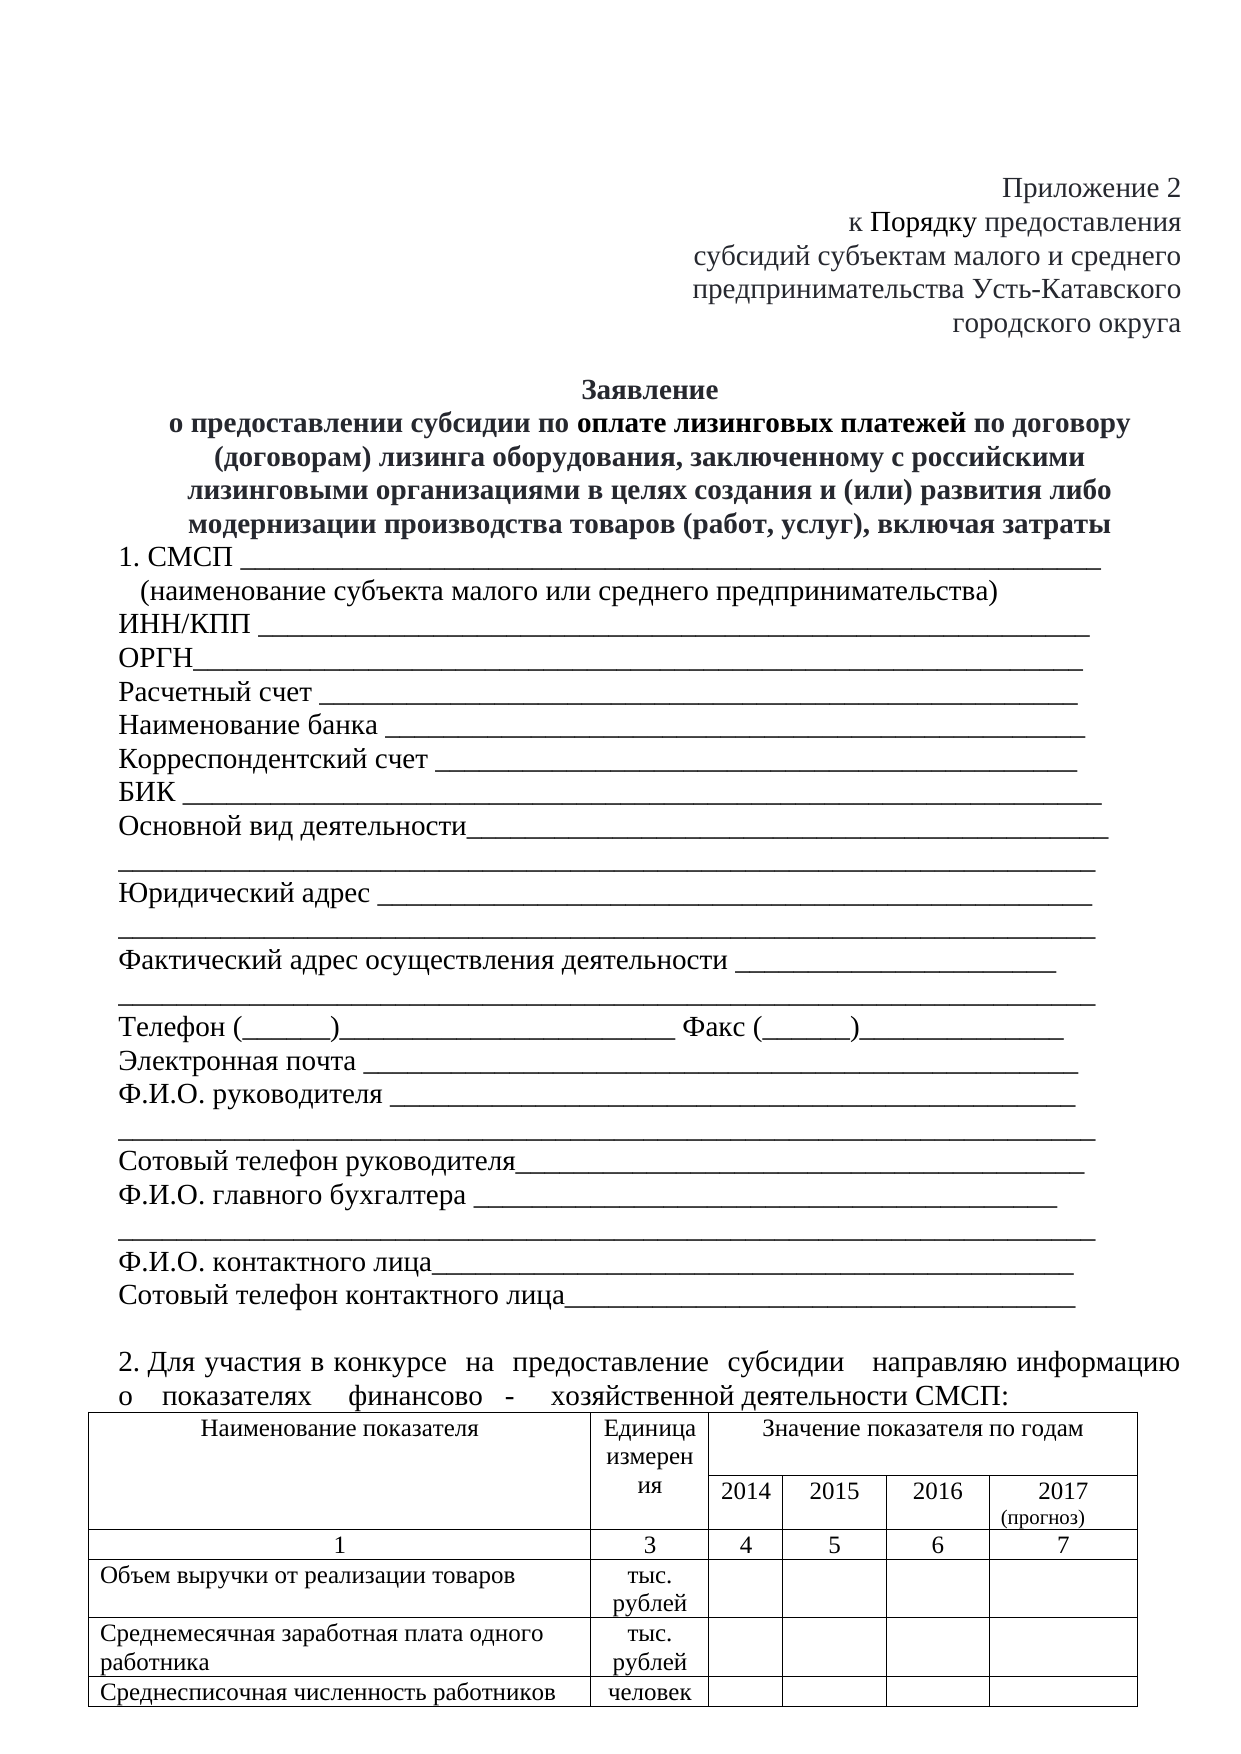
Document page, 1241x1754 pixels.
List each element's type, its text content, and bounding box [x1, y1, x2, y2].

text Ф.И.О. главного бухгалтера ________________________________________ [118, 1177, 1181, 1210]
text ___________________________________________________________________ [118, 908, 1181, 942]
table_cell 6 [887, 1530, 989, 1559]
text Заявление [118, 372, 1181, 405]
table_header Единица измерения [591, 1413, 708, 1529]
table_cell [990, 1677, 1137, 1706]
table_cell 3 [591, 1530, 708, 1559]
text Сотовый телефон руководителя_______________________________________ [118, 1143, 1181, 1177]
table_cell [990, 1560, 1137, 1617]
text Сотовый телефон контактного лица___________________________________ [118, 1277, 1181, 1311]
text Приложение 2 [118, 171, 1181, 204]
text лизинговыми организациями в целях создания и (или) развития либо [118, 472, 1181, 506]
table_cell 2017 (прогноз) [990, 1476, 1137, 1529]
table_cell человек [591, 1677, 708, 1706]
table_cell [990, 1618, 1137, 1676]
table_cell 7 [990, 1530, 1137, 1559]
table_cell тыс. рублей [591, 1618, 708, 1676]
text Юридический адрес _________________________________________________ [118, 875, 1181, 908]
text Ф.И.О. контактного лица____________________________________________ [118, 1244, 1181, 1277]
table_cell тыс. рублей [591, 1560, 708, 1617]
table_cell [709, 1618, 782, 1676]
text ___________________________________________________________________ [118, 976, 1181, 1009]
text Телефон (______)_______________________ Факс (______)______________ [118, 1009, 1181, 1043]
text 2. Для участия в конкурсе на предоставление субсидии направляю информацию о показателях финансово - хозяйственной деятельности СМСП: [118, 1344, 1181, 1412]
table_cell 5 [783, 1530, 886, 1559]
text Корреспондентский счет ____________________________________________ [118, 741, 1181, 774]
table_cell [887, 1560, 989, 1617]
text ___________________________________________________________________ [118, 1210, 1181, 1244]
table_cell 2014 [709, 1476, 782, 1529]
table_cell 4 [709, 1530, 782, 1559]
text ___________________________________________________________________ [118, 1110, 1181, 1143]
text Основной вид деятельности____________________________________________ [118, 808, 1181, 841]
table_cell [887, 1618, 989, 1676]
text 1. СМСП ___________________________________________________________ [118, 539, 1181, 573]
text БИК _______________________________________________________________ [118, 774, 1181, 808]
text (наименование субъекта малого или среднего предпринимательства) [118, 573, 1181, 607]
text о предоставлении субсидии по оплате лизинговых платежей по договору [118, 405, 1181, 439]
text Ф.И.О. руководителя _______________________________________________ [118, 1076, 1181, 1110]
table_cell 1 [89, 1530, 590, 1559]
text городского округа [118, 305, 1181, 338]
text Расчетный счет ____________________________________________________ [118, 674, 1181, 707]
table_cell Среднесписочная численность работников [89, 1677, 590, 1706]
text Наименование банка ________________________________________________ [118, 707, 1181, 741]
table_cell 2015 [783, 1476, 886, 1529]
table_cell Объем выручки от реализации товаров [89, 1560, 590, 1617]
text Электронная почта _________________________________________________ [118, 1043, 1181, 1076]
text к Порядку предоставления субсидий субъектам малого и среднего предпринимательства Усть-Катавского [118, 204, 1181, 305]
table_header Значение показателя по годам [709, 1413, 1137, 1475]
text ___________________________________________________________________ [118, 841, 1181, 875]
table_cell [783, 1560, 886, 1617]
table_cell [887, 1677, 989, 1706]
text (договорам) лизинга оборудования, заключенному с российскими [118, 439, 1181, 472]
text ИНН/КПП _________________________________________________________ [118, 607, 1181, 640]
table_cell [783, 1618, 886, 1676]
text модернизации производства товаров (работ, услуг), включая затраты [118, 506, 1181, 539]
text ОРГН_____________________________________________________________ [118, 640, 1181, 674]
text Фактический адрес осуществления деятельности ______________________ [118, 942, 1181, 976]
table_cell [709, 1677, 782, 1706]
table_cell 2016 [887, 1476, 989, 1529]
table_cell [709, 1560, 782, 1617]
table_cell [783, 1677, 886, 1706]
table_cell Среднемесячная заработная плата одного работника [89, 1618, 590, 1676]
table_header Наименование показателя [89, 1413, 590, 1529]
